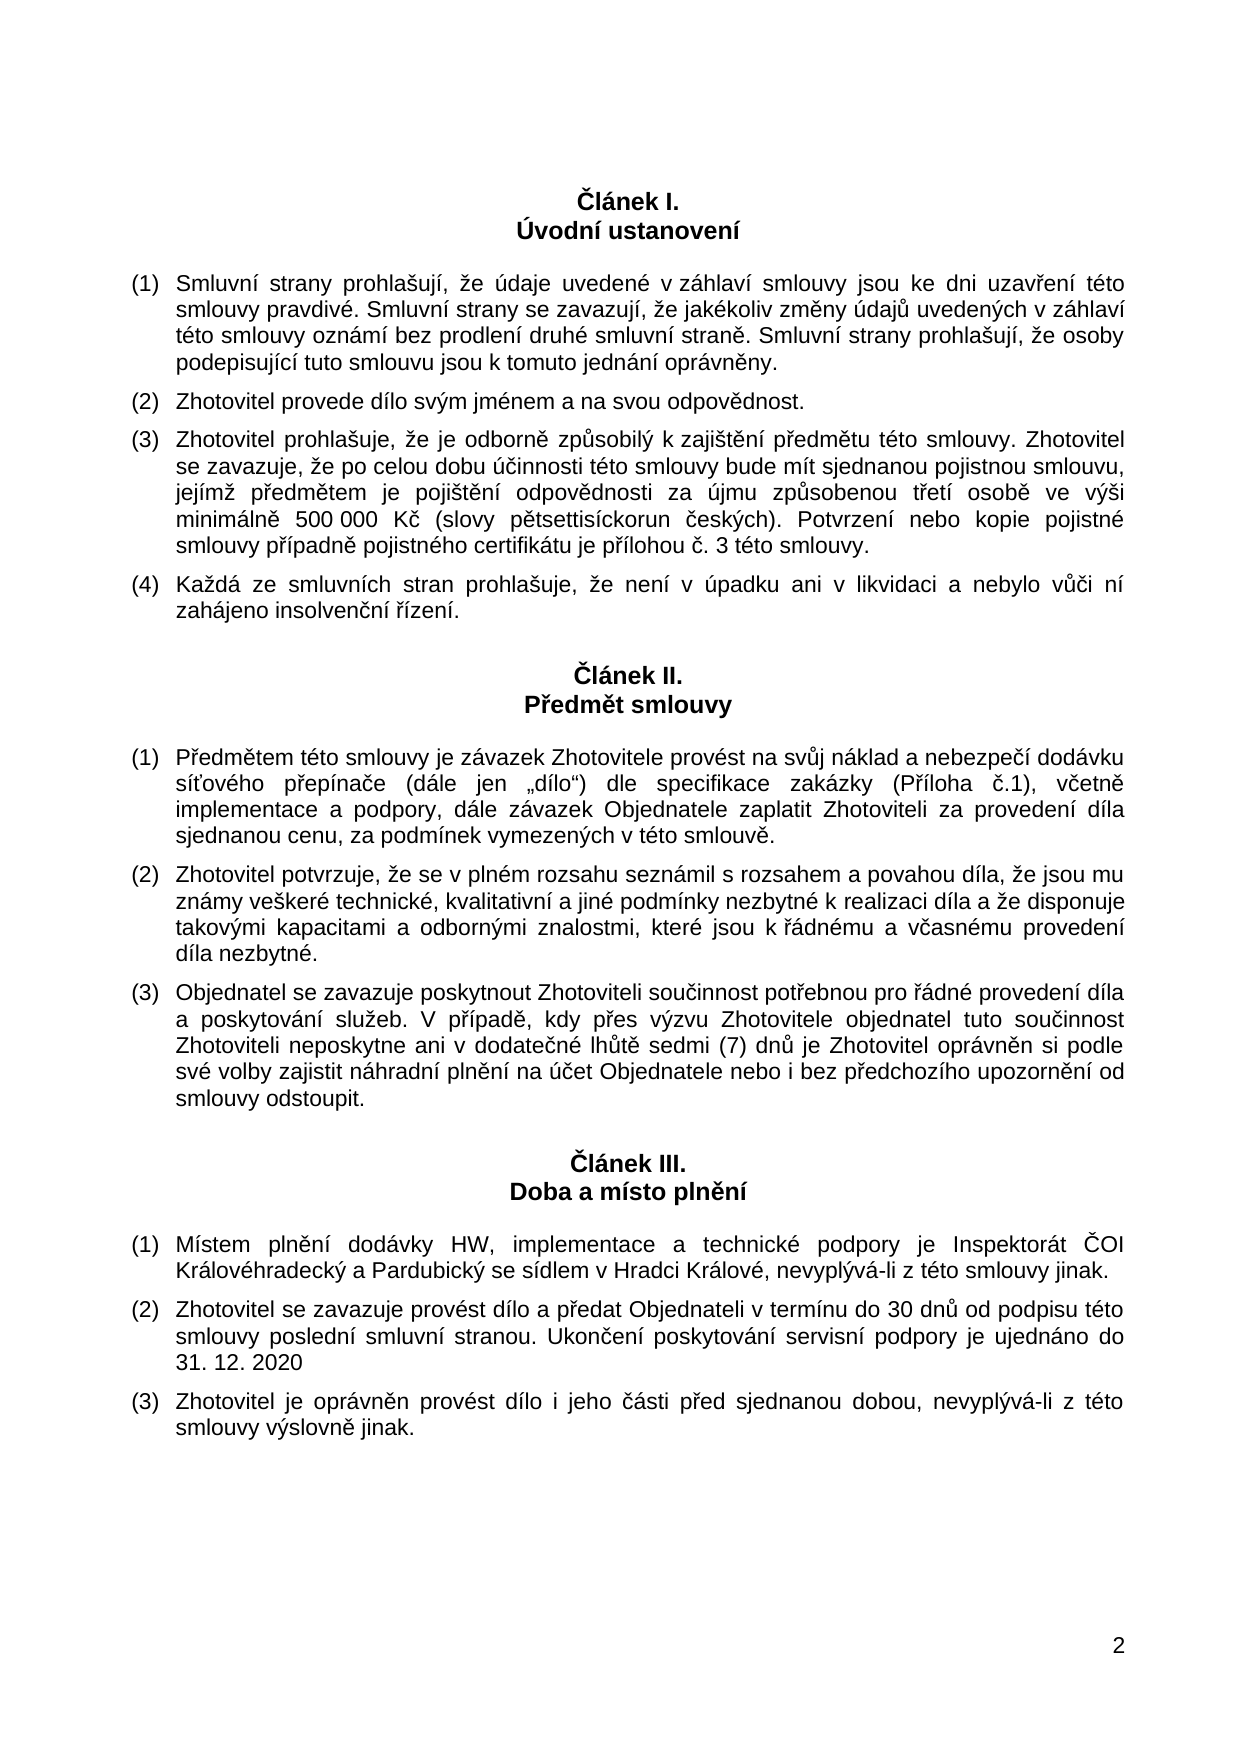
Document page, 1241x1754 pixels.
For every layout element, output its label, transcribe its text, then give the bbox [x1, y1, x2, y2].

text Zhotovitel potvrzuje, že se v plném rozsahu seznámil s rozsahem a povahou díla, že jsou mu známy veškeré technické, kvalitativní a jiné podmínky nezbytné k realizaci díla a že disponuje takovými kapacitami a odbornými znalostmi, které jsou k řádnému a včasnému provedení díla nezbytné. [131, 861, 1125, 967]
text Zhotovitel je oprávněn provést dílo i jeho části před sjednanou dobou, nevyplývá-li z této smlouvy výslovně jinak. [131, 1388, 1125, 1441]
text Zhotovitel provede dílo svým jménem a na svou odpovědnost. [131, 388, 1125, 414]
text Každá ze smluvních stran prohlašuje, že není v úpadku ani v likvidaci a nebylo vůči ní zahájeno insolvenční řízení. [131, 571, 1125, 623]
text Místem plnění dodávky HW, implementace a technické podpory je Inspektorát ČOI Královéhradecký a Pardubický se sídlem v Hradci Králové, nevyplývá-li z této smlouvy jinak. [131, 1231, 1125, 1284]
text Předmětem této smlouvy je závazek Zhotovitele provést na svůj náklad a nebezpečí dodávku síťového přepínače (dále jen „dílo“) dle specifikace zakázky (Příloha č.1), včetně implementace a podpory, dále závazek Objednatele zaplatit Zhotoviteli za provedení díla sjednanou cenu, za podmínek vymezených v této smlouvě. [131, 743, 1125, 849]
text Zhotovitel se zavazuje provést dílo a předat Objednateli v termínu do 30 dnů od podpisu této smlouvy poslední smluvní stranou. Ukončení poskytování servisní podpory je ujednáno do 31. 12. 2020 [131, 1296, 1125, 1375]
text Smluvní strany prohlašují, že údaje uvedené v záhlaví smlouvy jsou ke dni uzavření této smlouvy pravdivé. Smluvní strany se zavazují, že jakékoliv změny údajů uvedených v záhlaví této smlouvy oznámí bez prodlení druhé smluvní straně. Smluvní strany prohlašují, že osoby podepisující tuto smlouvu jsou k tomuto jednání oprávněny. [131, 270, 1125, 375]
text Objednatel se zavazuje poskytnout Zhotoviteli součinnost potřebnou pro řádné provedení díla a poskytování služeb. V případě, kdy přes výzvu Zhotovitele objednatel tuto součinnost Zhotoviteli neposkytne ani v dodatečné lhůtě sedmi (7) dnů je Zhotovitel oprávněn si podle své volby zajistit náhradní plnění na účet Objednatele nebo i bez předchozího upozornění od smlouvy odstoupit. [131, 979, 1125, 1111]
text Článek III. Doba a místo plnění [131, 1148, 1125, 1206]
text Článek II. Předmět smlouvy [131, 661, 1125, 718]
text Článek I. Úvodní ustanovení [131, 187, 1125, 245]
text Zhotovitel prohlašuje, že je odborně způsobilý k zajištění předmětu této smlouvy. Zhotovitel se zavazuje, že po celou dobu účinnosti této smlouvy bude mít sjednanou pojistnou smlouvu, jejímž předmětem je pojištění odpovědnosti za újmu způsobenou třetí osobě ve výši minimálně 500 000 Kč (slovy pětsettisíckorun českých). Potvrzení nebo kopie pojistné smlouvy případně pojistného certifikátu je přílohou č. 3 této smlouvy. [131, 426, 1125, 558]
